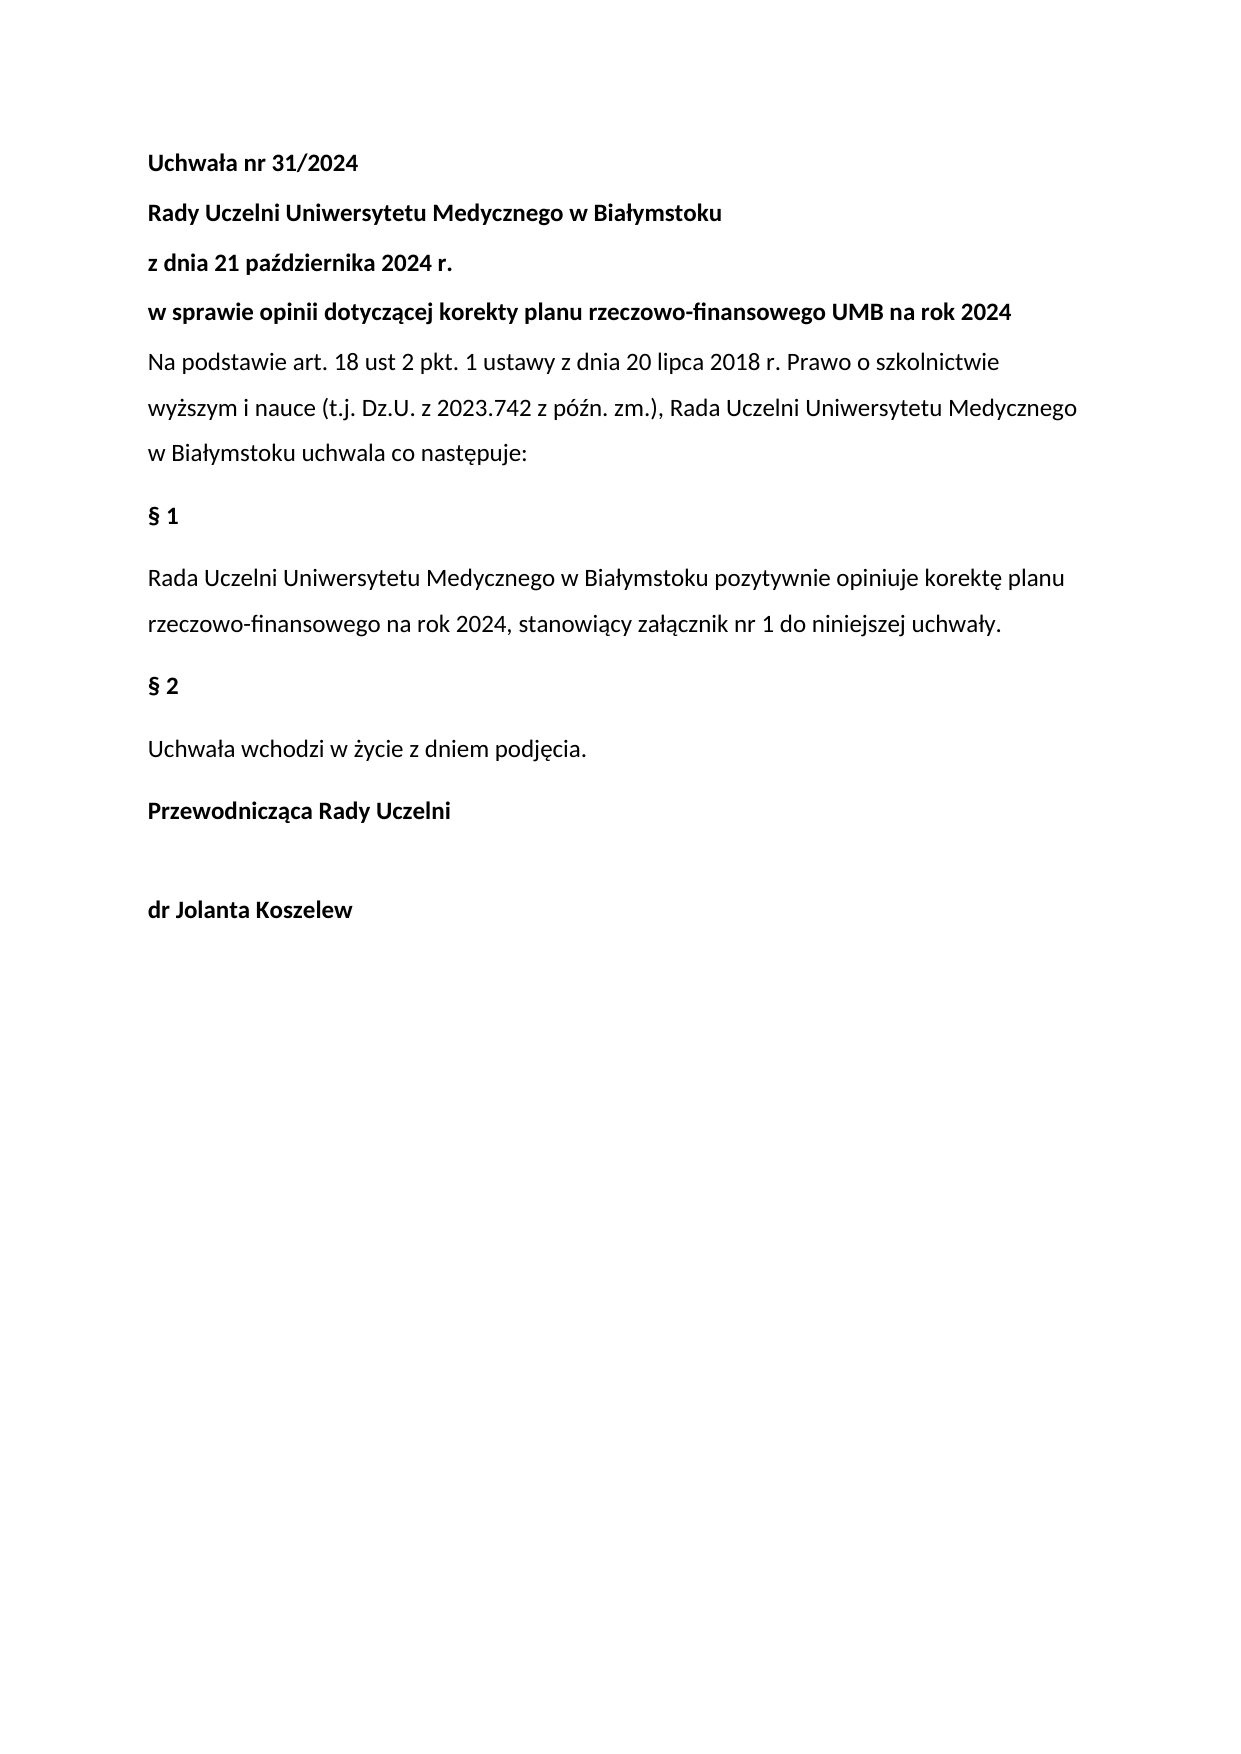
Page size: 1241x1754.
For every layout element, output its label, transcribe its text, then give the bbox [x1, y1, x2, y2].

text Przewodnicząca Rady Uczelni [148, 795, 1093, 826]
text w sprawie opinii dotyczącej korekty planu rzeczowo-finansowego UMB na rok 2024 [148, 296, 1093, 327]
text dr Jolanta Koszelew [148, 894, 1093, 925]
text Uchwała nr 31/2024 [148, 148, 1093, 178]
text § 2 [148, 670, 1093, 701]
text § 1 [148, 500, 1093, 530]
text Uchwała wchodzi w życie z dniem podjęcia. [148, 733, 1093, 763]
text Rady Uczelni Uniwersytetu Medycznego w Białymstoku [148, 197, 1093, 228]
text Rada Uczelni Uniwersytetu Medycznego w Białymstoku pozytywnie opiniuje korektę planu rzeczowo-finansowego na rok 2024, stanowiący załącznik nr 1 do niniejszej uchwały. [148, 562, 1093, 638]
text z dnia 21 października 2024 r. [148, 247, 1093, 277]
text Na podstawie art. 18 ust 2 pkt. 1 ustawy z dnia 20 lipca 2018 r. Prawo o szkolnictwie wyższym i nauce (t.j. Dz.U. z 2023.742 z późn. zm.), Rada Uczelni Uniwersytetu Medycznego w Białymstoku uchwala co następuje: [148, 346, 1093, 468]
